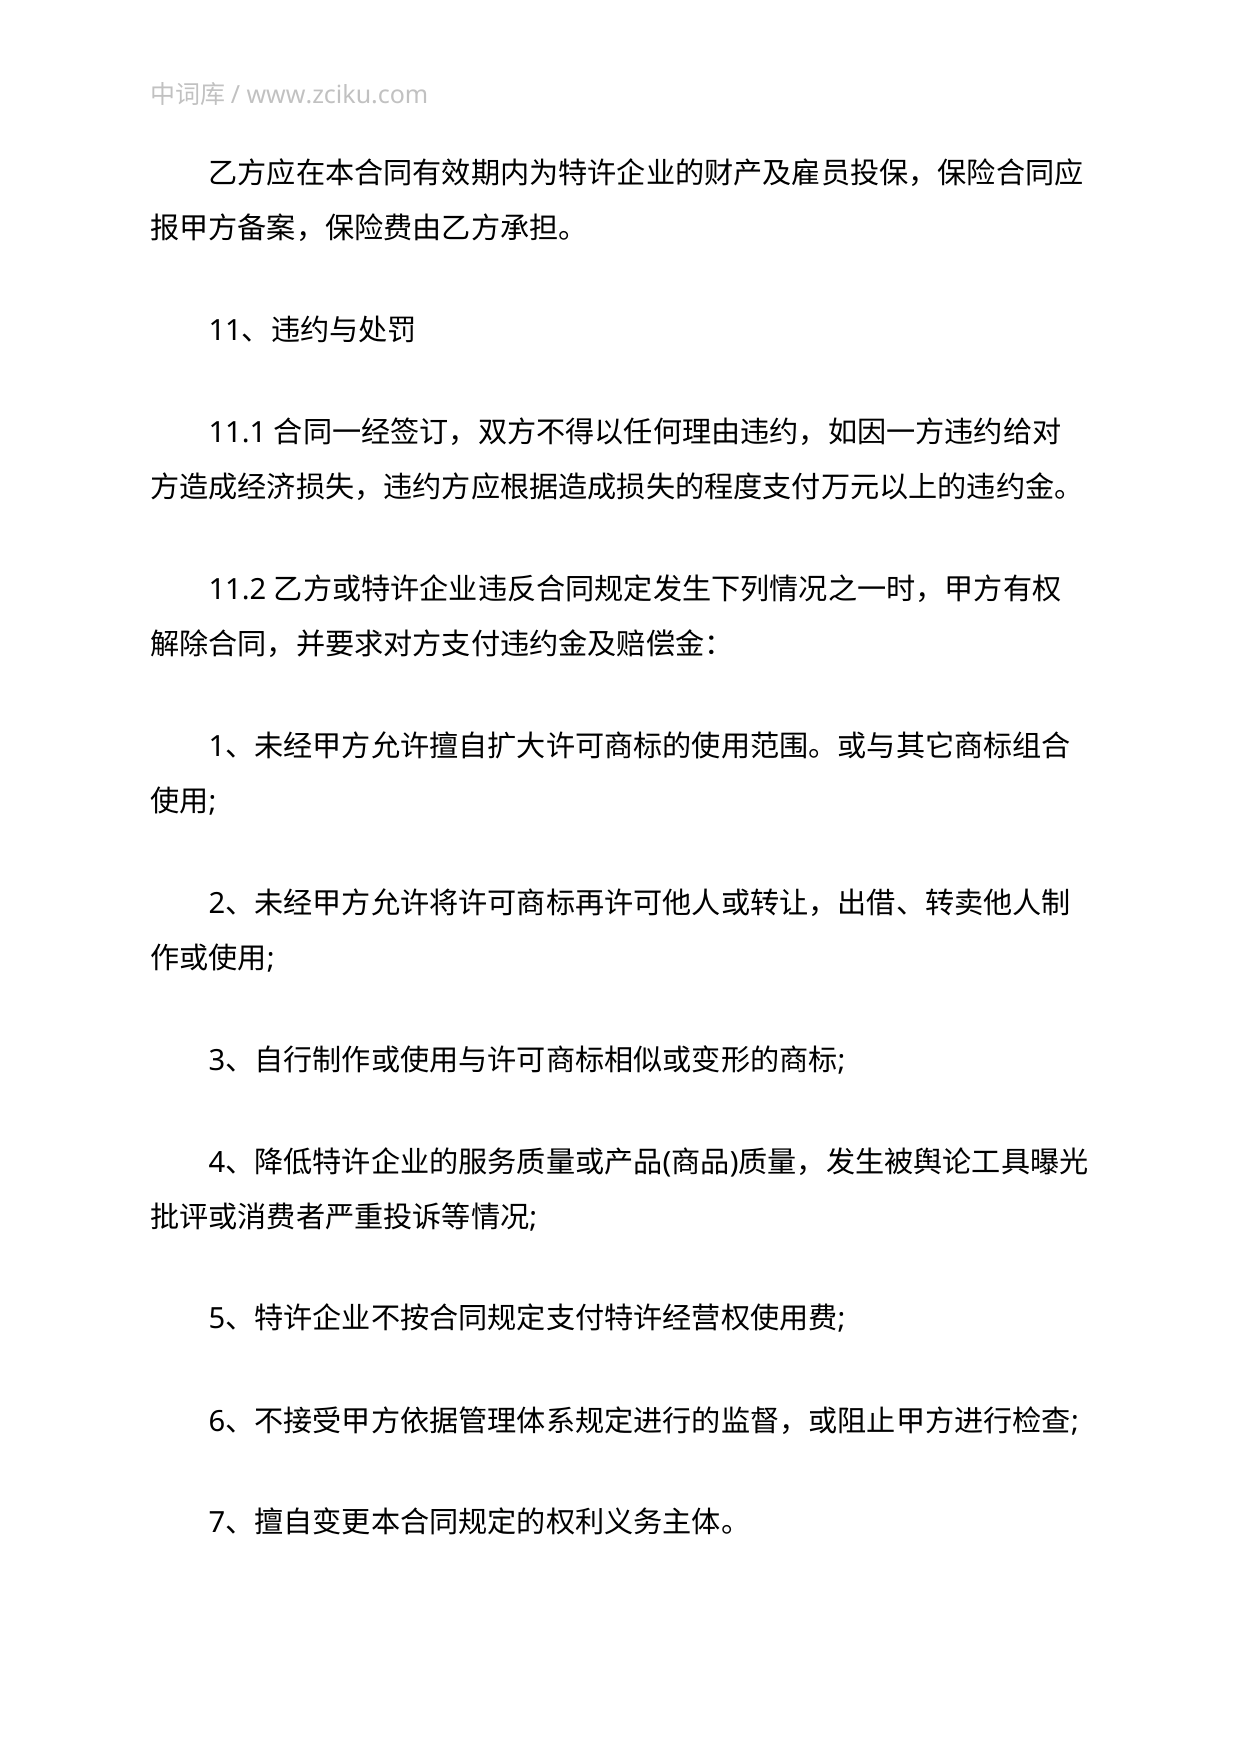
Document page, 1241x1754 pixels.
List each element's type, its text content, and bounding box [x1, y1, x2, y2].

text 5、特许企业不按合同规定支付特许经营权使用费; [150, 1295, 1090, 1337]
text 7、擅自变更本合同规定的权利义务主体。 [150, 1499, 1090, 1541]
text 11.1 合同一经签订，双方不得以任何理由违约，如因一方违约给对方造成经济损失，违约方应根据造成损失的程度支付万元以上的违约金。 [150, 409, 1090, 506]
text 乙方应在本合同有效期内为特许企业的财产及雇员投保，保险合同应报甲方备案，保险费由乙方承担。 [150, 150, 1090, 247]
text 11.2 乙方或特许企业违反合同规定发生下列情况之一时，甲方有权解除合同，并要求对方支付违约金及赔偿金： [150, 565, 1090, 663]
text 2、未经甲方允许将许可商标再许可他人或转让，出借、转卖他人制作或使用; [150, 879, 1090, 977]
text 3、自行制作或使用与许可商标相似或变形的商标; [150, 1036, 1090, 1078]
text 6、不接受甲方依据管理体系规定进行的监督，或阻止甲方进行检查; [150, 1397, 1090, 1439]
text 1、未经甲方允许擅自扩大许可商标的使用范围。或与其它商标组合使用; [150, 722, 1090, 819]
text 11、违约与处罚 [150, 307, 1090, 349]
text 4、降低特许企业的服务质量或产品(商品)质量，发生被舆论工具曝光批评或消费者严重投诉等情况; [150, 1138, 1090, 1236]
